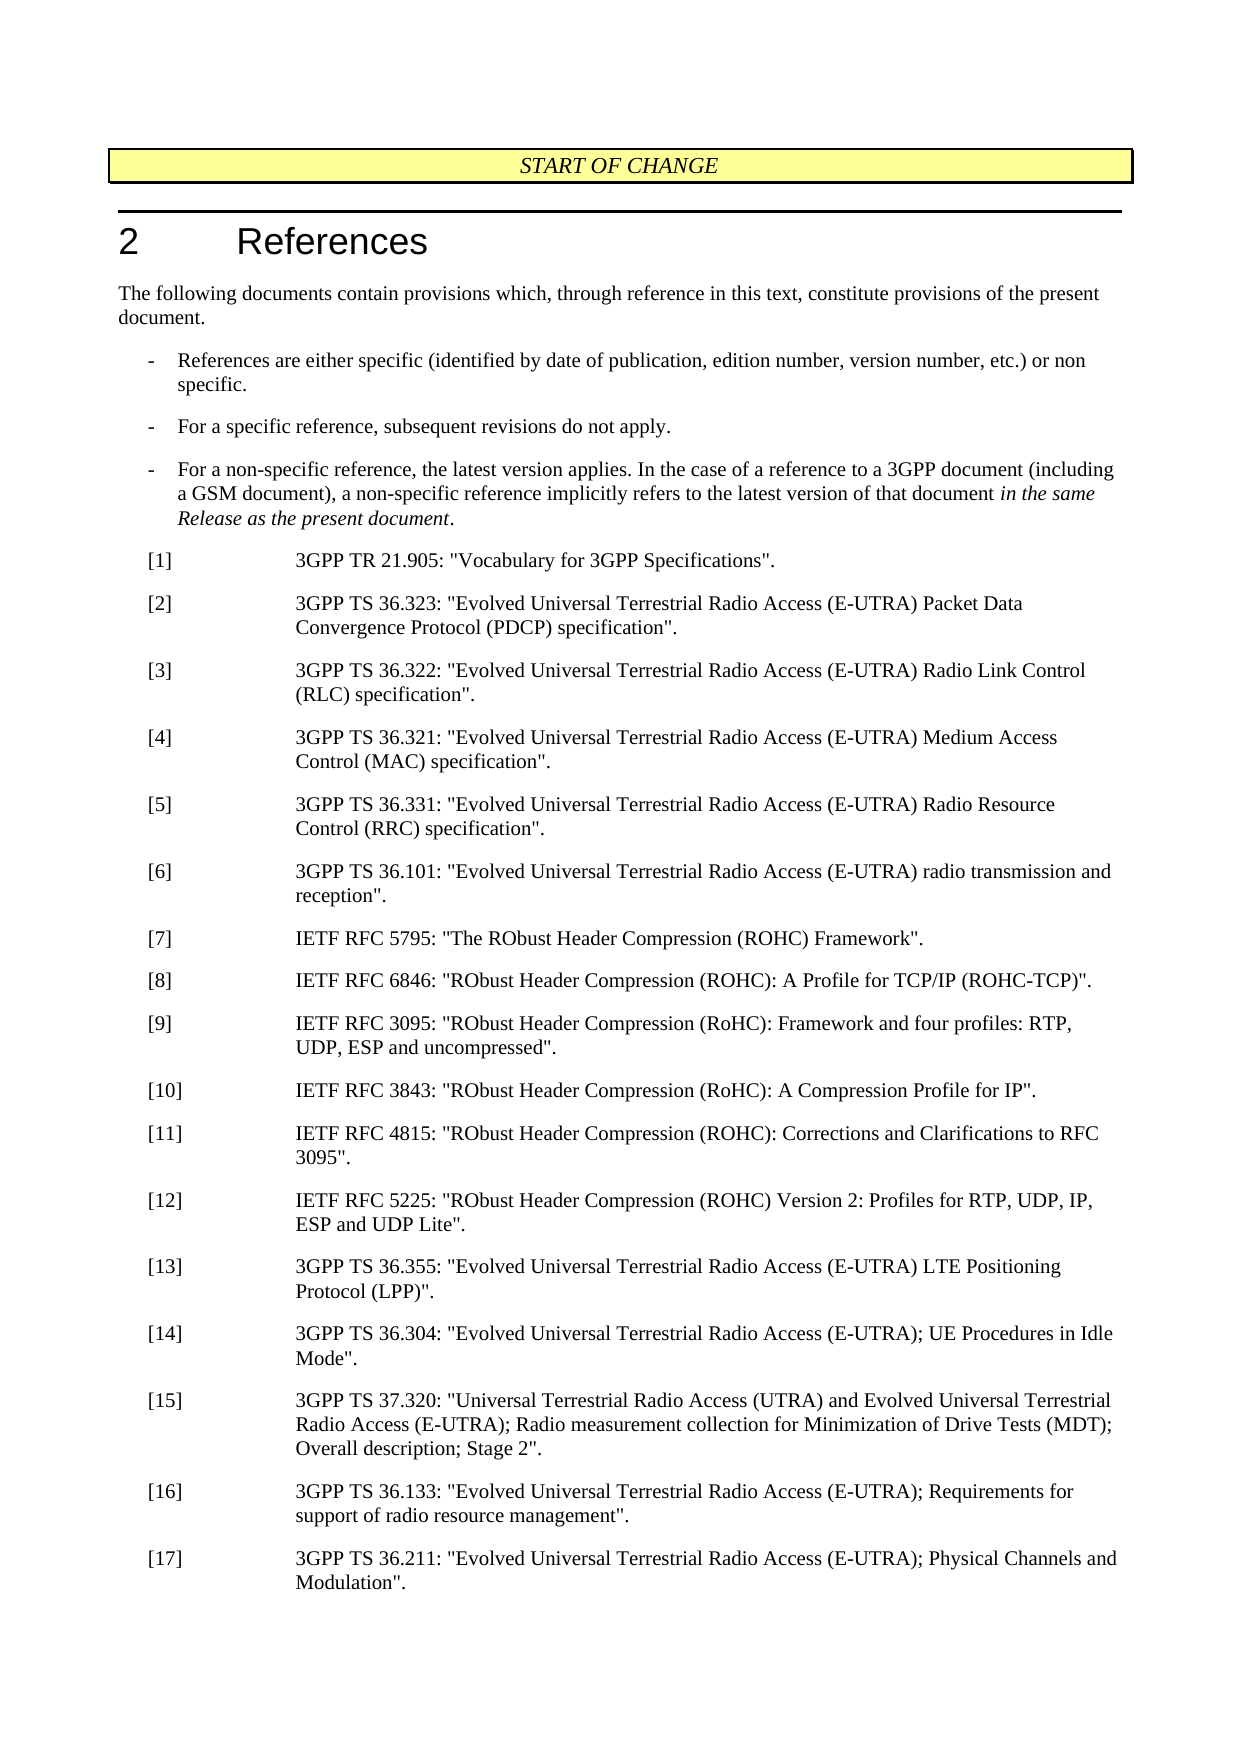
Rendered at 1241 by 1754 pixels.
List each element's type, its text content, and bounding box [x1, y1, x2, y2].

text [8] IETF RFC 6846: "RObust Header Compression (ROHC): A Profile for TCP/IP (ROHC-TCP)". [148, 968, 1122, 992]
text [7] IETF RFC 5795: "The RObust Header Compression (ROHC) Framework". [148, 925, 1122, 949]
text [4] 3GPP TS 36.321: "Evolved Universal Terrestrial Radio Access (E-UTRA) Medium Access Control (MAC) specification". [148, 725, 1122, 773]
text [13] 3GPP TS 36.355: "Evolved Universal Terrestrial Radio Access (E-UTRA) LTE Positioning Protocol (LPP)". [148, 1254, 1122, 1303]
text [6] 3GPP TS 36.101: "Evolved Universal Terrestrial Radio Access (E-UTRA) radio transmission and reception". [148, 858, 1122, 907]
text [1] 3GPP TR 21.905: "Vocabulary for 3GPP Specifications". [148, 548, 1122, 572]
text [14] 3GPP TS 36.304: "Evolved Universal Terrestrial Radio Access (E-UTRA); UE Procedures in Idle Mode". [148, 1321, 1122, 1369]
text [16] 3GPP TS 36.133: "Evolved Universal Terrestrial Radio Access (E-UTRA); Requirements for support of radio resource management". [148, 1479, 1122, 1527]
text [15] 3GPP TS 37.320: "Universal Terrestrial Radio Access (UTRA) and Evolved Universal Terrestrial Radio Access (E-UTRA); Radio measurement collection for Minimization of Drive Tests (MDT); Overall description; Stage 2". [148, 1388, 1122, 1460]
text [10] IETF RFC 3843: "RObust Header Compression (RoHC): A Compression Profile for IP". [148, 1078, 1122, 1102]
text The following documents contain provisions which, through reference in this text, constitute provisions of the present document. [118, 281, 1122, 329]
text - For a specific reference, subsequent revisions do not apply. [148, 414, 1122, 438]
text [11] IETF RFC 4815: "RObust Header Compression (ROHC): Corrections and Clarifications to RFC 3095". [148, 1121, 1122, 1169]
text - For a non-specific reference, the latest version applies. In the case of a reference to a 3GPP document (including a GSM document), a non-specific reference implicitly refers to the latest version of that document in the same Release as the present document. [148, 457, 1122, 529]
text [17] 3GPP TS 36.211: "Evolved Universal Terrestrial Radio Access (E-UTRA); Physical Channels and Modulation". [148, 1546, 1122, 1594]
text - References are either specific (identified by date of publication, edition number, version number, etc.) or non specific. [148, 348, 1122, 396]
text [12] IETF RFC 5225: "RObust Header Compression (ROHC) Version 2: Profiles for RTP, UDP, IP, ESP and UDP Lite". [148, 1188, 1122, 1236]
subtitle 2 References [118, 213, 1122, 262]
text [5] 3GPP TS 36.331: "Evolved Universal Terrestrial Radio Access (E-UTRA) Radio Resource Control (RRC) specification". [148, 792, 1122, 840]
text [2] 3GPP TS 36.323: "Evolved Universal Terrestrial Radio Access (E-UTRA) Packet Data Convergence Protocol (PDCP) specification". [148, 591, 1122, 639]
text START OF CHANGE [110, 150, 1131, 181]
text [3] 3GPP TS 36.322: "Evolved Universal Terrestrial Radio Access (E-UTRA) Radio Link Control (RLC) specification". [148, 658, 1122, 706]
text [9] IETF RFC 3095: "RObust Header Compression (RoHC): Framework and four profiles: RTP, UDP, ESP and uncompressed". [148, 1011, 1122, 1059]
